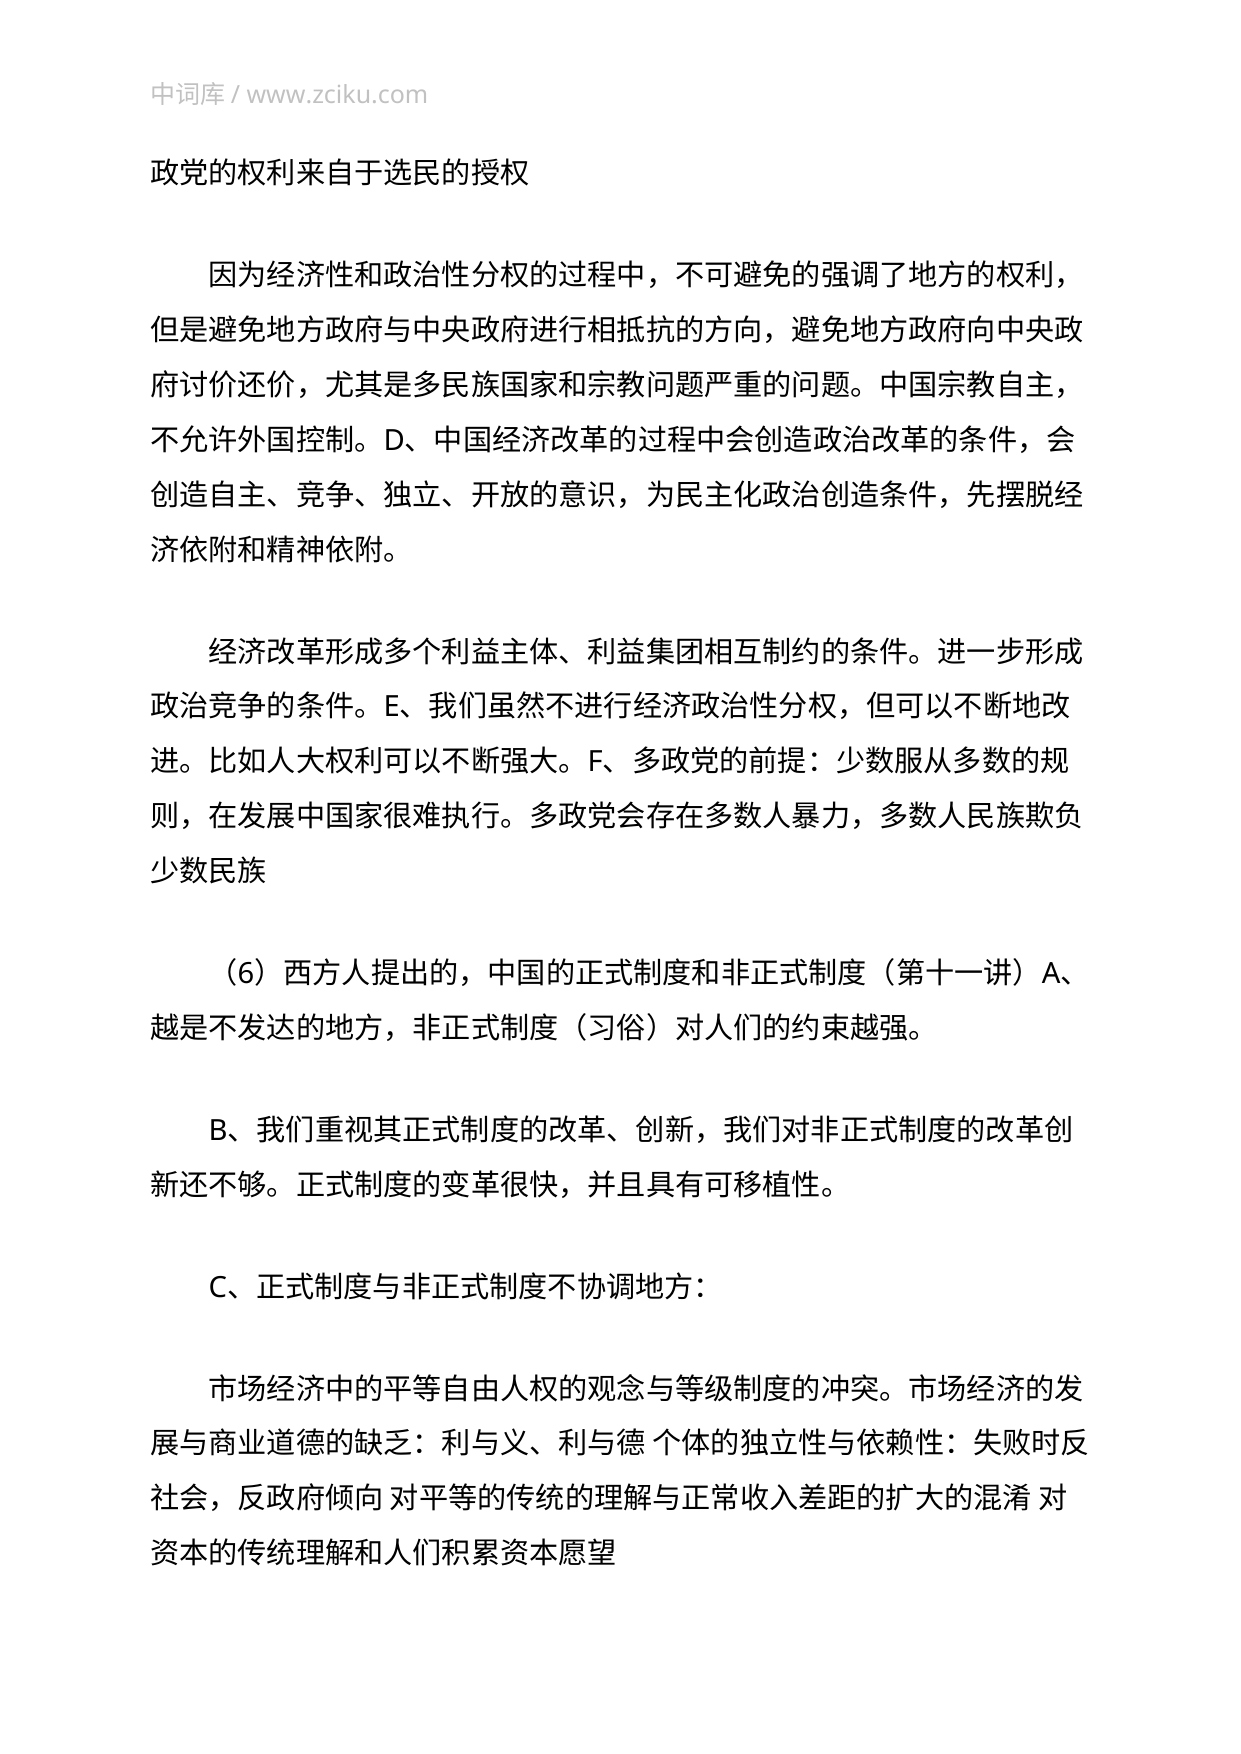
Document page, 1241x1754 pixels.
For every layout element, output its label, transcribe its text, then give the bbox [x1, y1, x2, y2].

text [150, 150, 1090, 192]
text B、我们重视其正式制度的改革、创新，我们对非正式制度的改革创新还不够。正式制度的变革很快，并且具有可移植性。 [150, 1106, 1090, 1204]
text C、正式制度与非正式制度不协调地方： [150, 1263, 1090, 1306]
text （6）西方人提出的，中国的正式制度和非正式制度（第十一讲）A、越是不发达的地方，非正式制度（习俗）对人们的约束越强。 [150, 950, 1090, 1047]
text 经济改革形成多个利益主体、利益集团相互制约的条件。进一步形成政治竞争的条件。E、我们虽然不进行经济政治性分权，但可以不断地改进。比如人大权利可以不断强大。F、多政党的前提：少数服从多数的规则，在发展中国家很难执行。多政党会存在多数人暴力，多数人民族欺负少数民族 [150, 628, 1090, 890]
text 因为经济性和政治性分权的过程中，不可避免的强调了地方的权利，但是避免地方政府与中央政府进行相抵抗的方向，避免地方政府向中央政府讨价还价，尤其是多民族国家和宗教问题严重的问题。中国宗教自主，不允许外国控制。D、中国经济改革的过程中会创造政治改革的条件，会创造自主、竞争、独立、开放的意识，为民主化政治创造条件，先摆脱经济依附和精神依附。 [150, 252, 1090, 569]
text 市场经济中的平等自由人权的观念与等级制度的冲突。市场经济的发展与商业道德的缺乏：利与义、利与德 个体的独立性与依赖性：失败时反社会，反政府倾向 对平等的传统的理解与正常收入差距的扩大的混淆 对资本的传统理解和人们积累资本愿望 [150, 1365, 1090, 1572]
